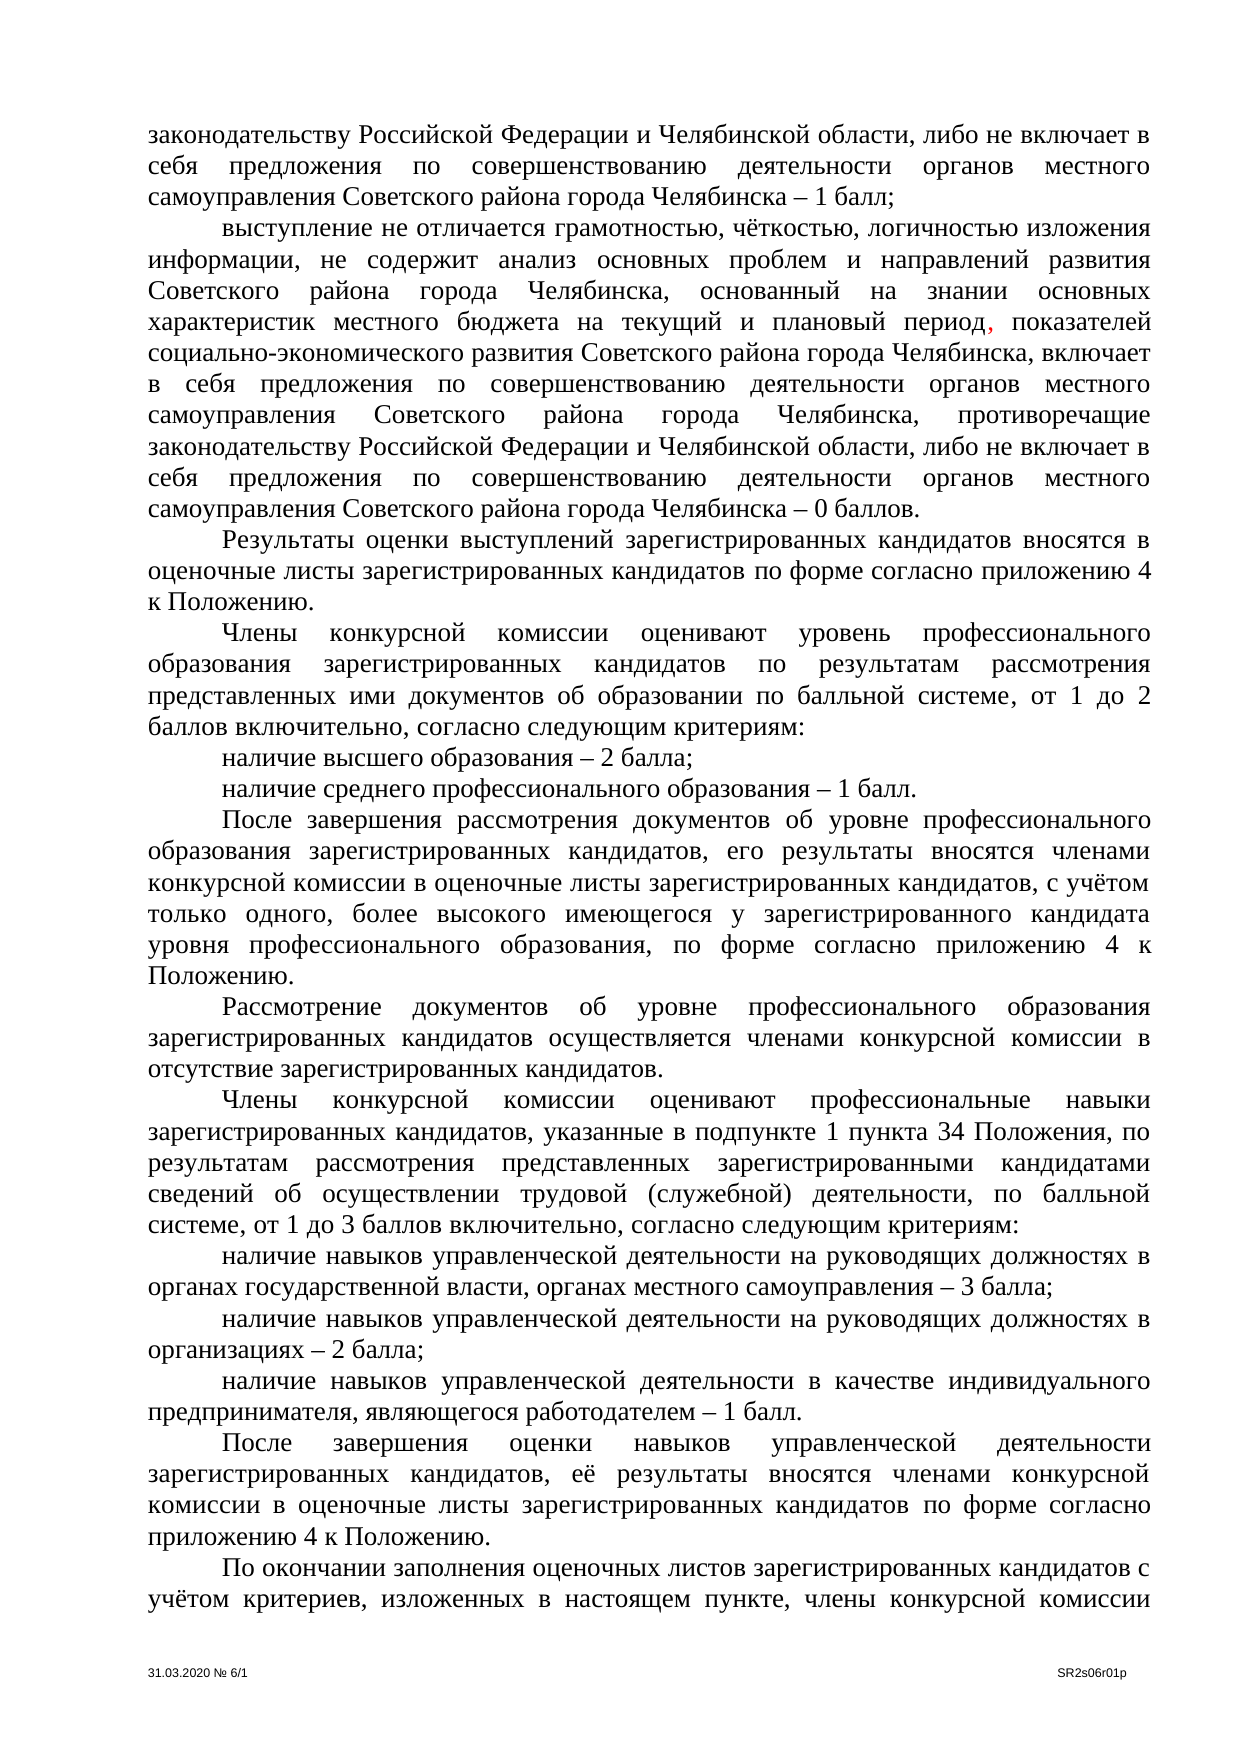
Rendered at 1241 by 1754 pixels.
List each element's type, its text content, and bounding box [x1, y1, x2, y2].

text наличие высшего образования – 2 балла; [148, 741, 1152, 772]
text наличие навыков управленческой деятельности на руководящих должностях в организациях – 2 балла; [148, 1302, 1152, 1364]
text Рассмотрение документов об уровне профессионального образования зарегистрированных кандидатов осуществляется членами конкурсной комиссии в отсутствие зарегистрированных кандидатов. [148, 990, 1152, 1084]
text Члены конкурсной комиссии оценивают профессиональные навыки зарегистрированных кандидатов, указанные в подпункте 1 пункта 34 Положения, по результатам рассмотрения представленных зарегистрированными кандидатами сведений об осуществлении трудовой (служебной) деятельности, по балльной системе, от 1 до 3 баллов включительно, согласно следующим критериям: [148, 1084, 1152, 1239]
text После завершения оценки навыков управленческой деятельности зарегистрированных кандидатов, её результаты вносятся членами конкурсной комиссии в оценочные листы зарегистрированных кандидатов по форме согласно приложению 4 к Положению. [148, 1426, 1152, 1551]
text После завершения рассмотрения документов об уровне профессионального образования зарегистрированных кандидатов, его результаты вносятся членами конкурсной комиссии в оценочные листы зарегистрированных кандидатов, с учётом только одного, более высокого имеющегося у зарегистрированного кандидата уровня профессионального образования, по форме согласно приложению 4 к Положению. [148, 803, 1152, 990]
text наличие навыков управленческой деятельности в качестве индивидуального предпринимателя, являющегося работодателем – 1 балл. [148, 1364, 1152, 1426]
text наличие среднего профессионального образования – 1 балл. [148, 772, 1152, 803]
text наличие навыков управленческой деятельности на руководящих должностях в органах государственной власти, органах местного самоуправления – 3 балла; [148, 1239, 1152, 1302]
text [148, 118, 1152, 212]
text Результаты оценки выступлений зарегистрированных кандидатов вносятся в оценочные листы зарегистрированных кандидатов по форме согласно приложению 4 к Положению. [148, 523, 1152, 616]
text Члены конкурсной комиссии оценивают уровень профессионального образования зарегистрированных кандидатов по результатам рассмотрения представленных ими документов об образовании по балльной системе, от 1 до 2 баллов включительно, согласно следующим критериям: [148, 616, 1152, 741]
text выступление не отличается грамотностью, чёткостью, логичностью изложения информации, не содержит анализ основных проблем и направлений развития Советского района города Челябинска, основанный на знании основных характеристик местного бюджета на текущий и плановый период, показателей социально-экономического развития Советского района города Челябинска, включает в себя предложения по совершенствованию деятельности органов местного самоуправления Советского района города Челябинска, противоречащие законодательству Российской Федерации и Челябинской области, либо не включает в себя предложения по совершенствованию деятельности органов местного самоуправления Советского района города Челябинска – 0 баллов. [148, 212, 1152, 523]
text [148, 1551, 1152, 1613]
